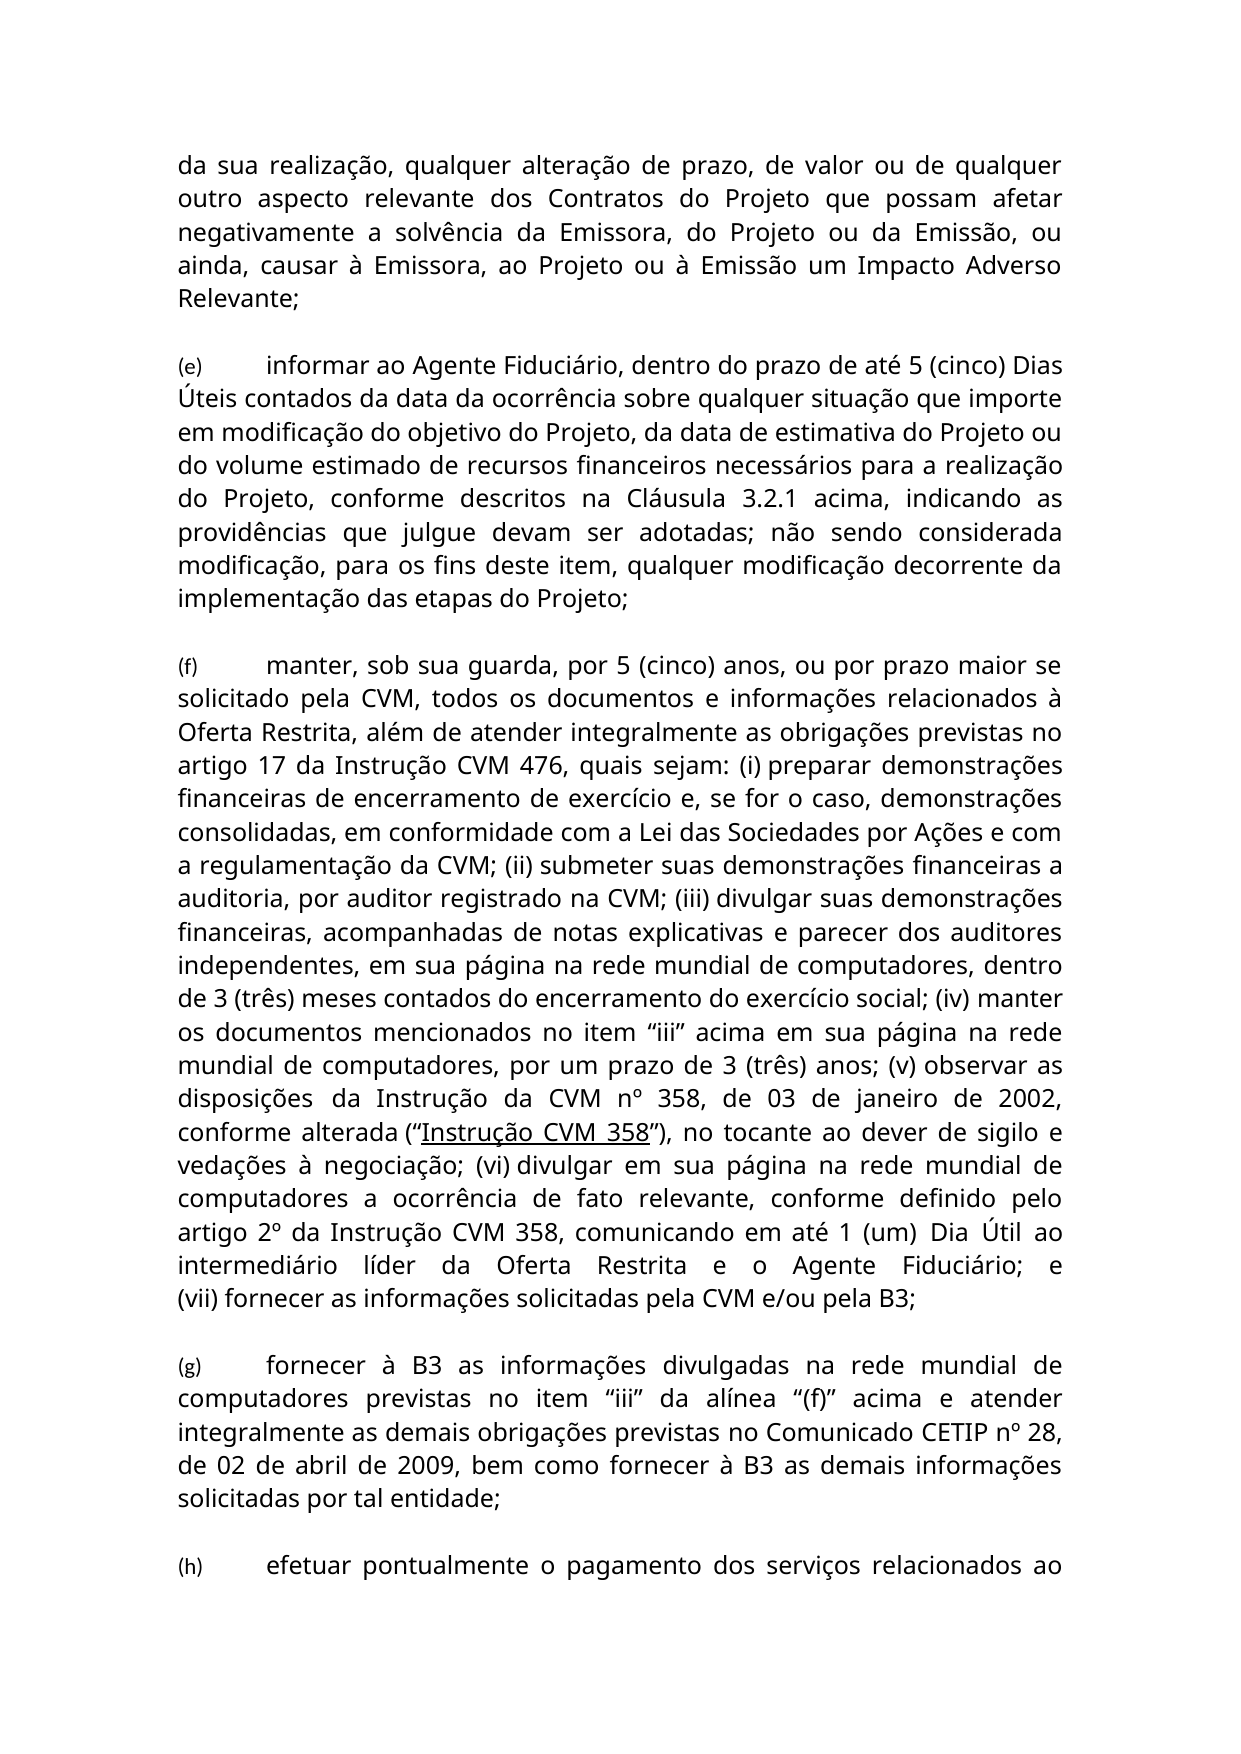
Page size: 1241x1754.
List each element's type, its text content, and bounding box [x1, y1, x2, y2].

list fornecer à B3 as informações divulgadas na rede mundial de computadores previstas no item “iii” da alínea “(f)” acima e atender integralmente as demais obrigações previstas no Comunicado CETIP nº 28, de 02 de abril de 2009, bem como fornecer à B3 as demais informações solicitadas por tal entidade; [177, 1348, 1063, 1514]
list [177, 1548, 1063, 1581]
list informar ao Agente Fiduciário, dentro do prazo de até 5 (cinco) Dias Úteis contados da data da ocorrência sobre qualquer situação que importe em modificação do objetivo do Projeto, da data de estimativa do Projeto ou do volume estimado de recursos financeiros necessários para a realização do Projeto, conforme descritos na Cláusula 3.2.1 acima, indicando as providências que julgue devam ser adotadas; não sendo considerada modificação, para os fins deste item, qualquer modificação decorrente da implementação das etapas do Projeto; [177, 348, 1063, 614]
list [177, 148, 1063, 314]
list manter, sob sua guarda, por 5 (cinco) anos, ou por prazo maior se solicitado pela CVM, todos os documentos e informações relacionados à Oferta Restrita, além de atender integralmente as obrigações previstas no artigo 17 da Instrução CVM 476, quais sejam: (i) preparar demonstrações financeiras de encerramento de exercício e, se for o caso, demonstrações consolidadas, em conformidade com a Lei das Sociedades por Ações e com a regulamentação da CVM; (ii) submeter suas demonstrações financeiras a auditoria, por auditor registrado na CVM; (iii) divulgar suas demonstrações financeiras, acompanhadas de notas explicativas e parecer dos auditores independentes, em sua página na rede mundial de computadores, dentro de 3 (três) meses contados do encerramento do exercício social; (iv) manter os documentos mencionados no item “iii” acima em sua página na rede mundial de computadores, por um prazo de 3 (três) anos; (v) observar as disposições da Instrução da CVM nº 358, de 03 de janeiro de 2002, conforme alterada (“Instrução CVM 358”), no tocante ao dever de sigilo e vedações à negociação; (vi) divulgar em sua página na rede mundial de computadores a ocorrência de fato relevante, conforme definido pelo artigo 2º da Instrução CVM 358, comunicando em até 1 (um) Dia Útil ao intermediário líder da Oferta Restrita e o Agente Fiduciário; e (vii) fornecer as informações solicitadas pela CVM e/ou pela B3; [177, 648, 1063, 1314]
